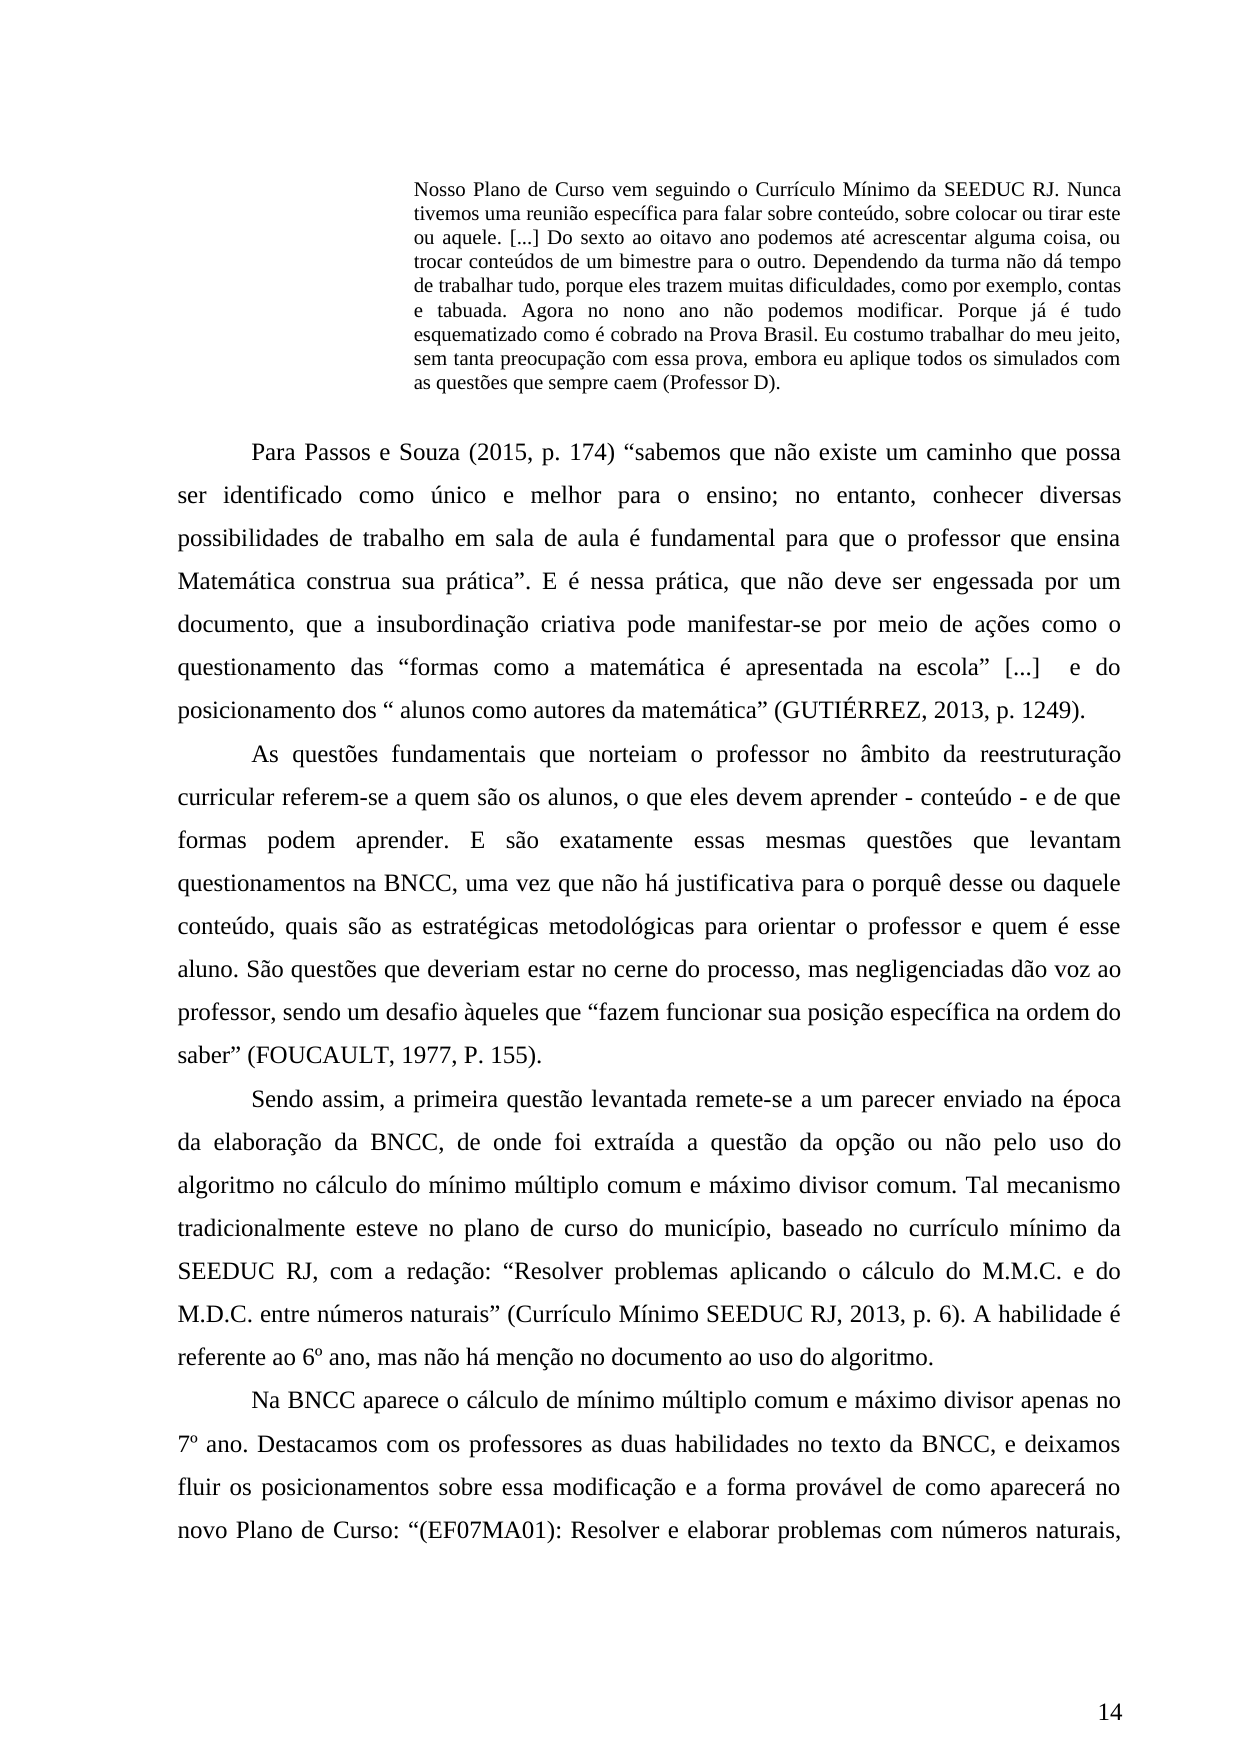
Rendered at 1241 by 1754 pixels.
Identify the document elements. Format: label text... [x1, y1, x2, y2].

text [177, 1386, 1122, 1544]
text As questões fundamentais que norteiam o professor no âmbito da reestruturação curricular referem-se a quem são os alunos, o que eles devem aprender - conteúdo - e de que formas podem aprender. E são exatamente essas mesmas questões que levantam questionamentos na BNCC, uma vez que não há justificativa para o porquê desse ou daquele conteúdo, quais são as estratégicas metodológicas para orientar o professor e quem é esse aluno. São questões que deveriam estar no cerne do processo, mas negligenciadas dão voz ao professor, sendo um desafio àqueles que “fazem funcionar sua posição específica na ordem do saber” (FOUCAULT, 1977, P. 155). [177, 739, 1122, 1069]
text Sendo assim, a primeira questão levantada remete-se a um parecer enviado na época da elaboração da BNCC, de onde foi extraída a questão da opção ou não pelo uso do algoritmo no cálculo do mínimo múltiplo comum e máximo divisor comum. Tal mecanismo tradicionalmente esteve no plano de curso do município, baseado no currículo mínimo da SEEDUC RJ, com a redação: “Resolver problemas aplicando o cálculo do M.M.C. e do M.D.C. entre números naturais” (Currículo Mínimo SEEDUC RJ, 2013, p. 6). A habilidade é referente ao 6º ano, mas não há menção no documento ao uso do algoritmo. [177, 1084, 1122, 1371]
text Nosso Plano de Curso vem seguindo o Currículo Mínimo da SEEDUC RJ. Nunca tivemos uma reunião específica para falar sobre conteúdo, sobre colocar ou tirar este ou aquele. [...] Do sexto ao oitavo ano podemos até acrescentar alguma coisa, ou trocar conteúdos de um bimestre para o outro. Dependendo da turma não dá tempo de trabalhar tudo, porque eles trazem muitas dificuldades, como por exemplo, contas e tabuada. Agora no nono ano não podemos modificar. Porque já é tudo esquematizado como é cobrado na Prova Brasil. Eu costumo trabalhar do meu jeito, sem tanta preocupação com essa prova, embora eu aplique todos os simulados com as questões que sempre caem (Professor D). [413, 177, 1122, 394]
text Para Passos e Souza (2015, p. 174) “sabemos que não existe um caminho que possa ser identificado como único e melhor para o ensino; no entanto, conhecer diversas possibilidades de trabalho em sala de aula é fundamental para que o professor que ensina Matemática construa sua prática”. E é nessa prática, que não deve ser engessada por um documento, que a insubordinação criativa pode manifestar-se por meio de ações como o questionamento das “formas como a matemática é apresentada na escola” [...] e do posicionamento dos “ alunos como autores da matemática” (GUTIÉRREZ, 2013, p. 1249). [177, 437, 1122, 724]
